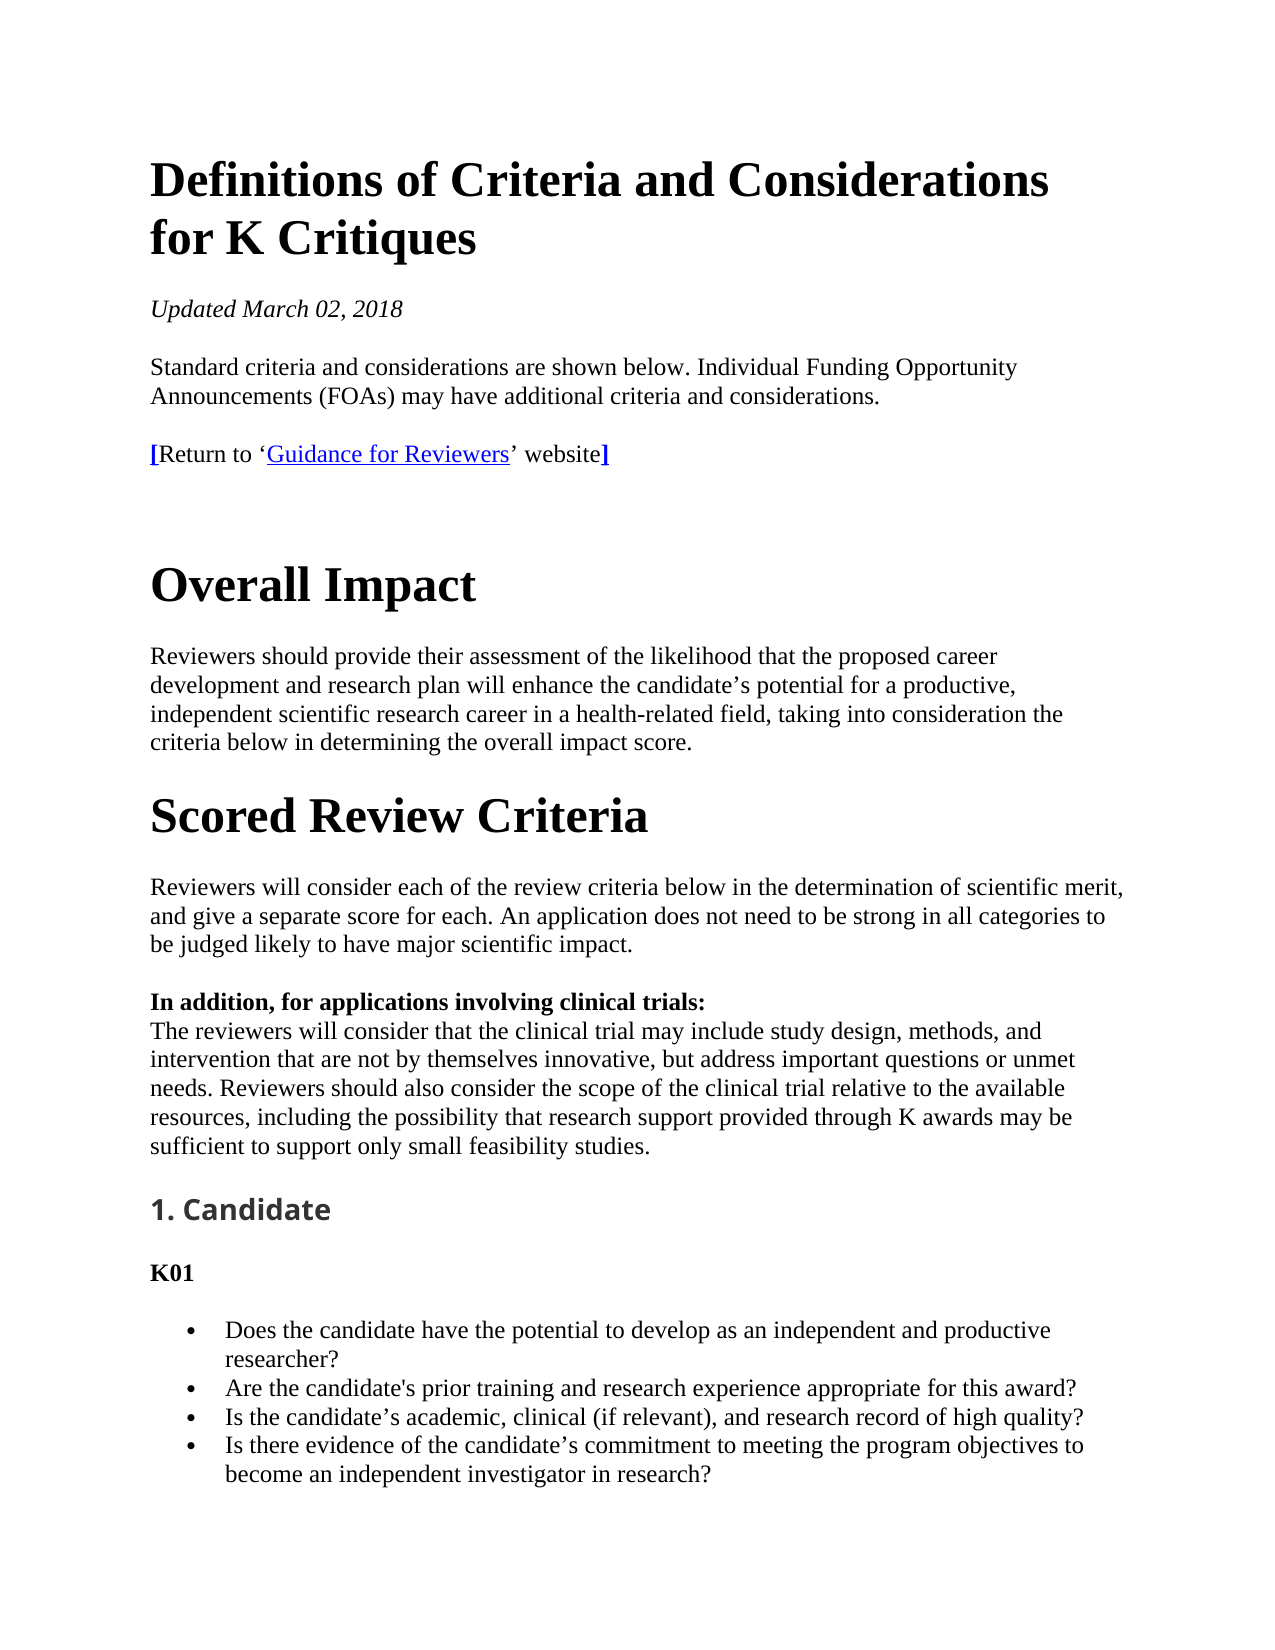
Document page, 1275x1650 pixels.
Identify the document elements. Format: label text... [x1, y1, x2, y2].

text Scored Review Criteria [150, 785, 1125, 843]
text Definitions of Criteria and Considerations for K Critiques [150, 150, 1125, 265]
list Is there evidence of the candidate’s commitment to meeting the program objectives to become an independent investigator in research? [187, 1431, 1125, 1488]
text K01 [150, 1258, 1125, 1286]
text Standard criteria and considerations are shown below. Individual Funding Opportunity Announcements (FOAs) may have additional criteria and considerations. [150, 352, 1125, 409]
text Reviewers should provide their assessment of the likelihood that the proposed career development and research plan will enhance the candidate’s potential for a productive, independent scientific research career in a health-related field, taking into consideration the criteria below in determining the overall impact score. [150, 641, 1125, 756]
text 1. Candidate [150, 1189, 1125, 1228]
text Reviewers will consider each of the review criteria below in the determination of scientific merit, and give a separate score for each. An application does not need to be strong in all categories to be judged likely to have major scientific impact. In addition, for applications involving clinical trials: The reviewers will consider that the clinical trial may include study design, methods, and intervention that are not by themselves innovative, but address important questions or unmet needs. Reviewers should also consider the scope of the clinical trial relative to the available resources, including the possibility that research support provided through K awards may be sufficient to support only small feasibility studies. [150, 872, 1125, 1159]
text [Return to ‘Guidance for Reviewers’ website] [150, 439, 1125, 467]
list Does the candidate have the potential to develop as an independent and productive researcher? [187, 1316, 1125, 1373]
text Updated March 02, 2018 [150, 294, 1125, 323]
list Is the candidate’s academic, clinical (if relevant), and research record of high quality? [187, 1402, 1125, 1431]
text Overall Impact [150, 554, 1125, 612]
list Are the candidate's prior training and research experience appropriate for this award? [187, 1373, 1125, 1402]
